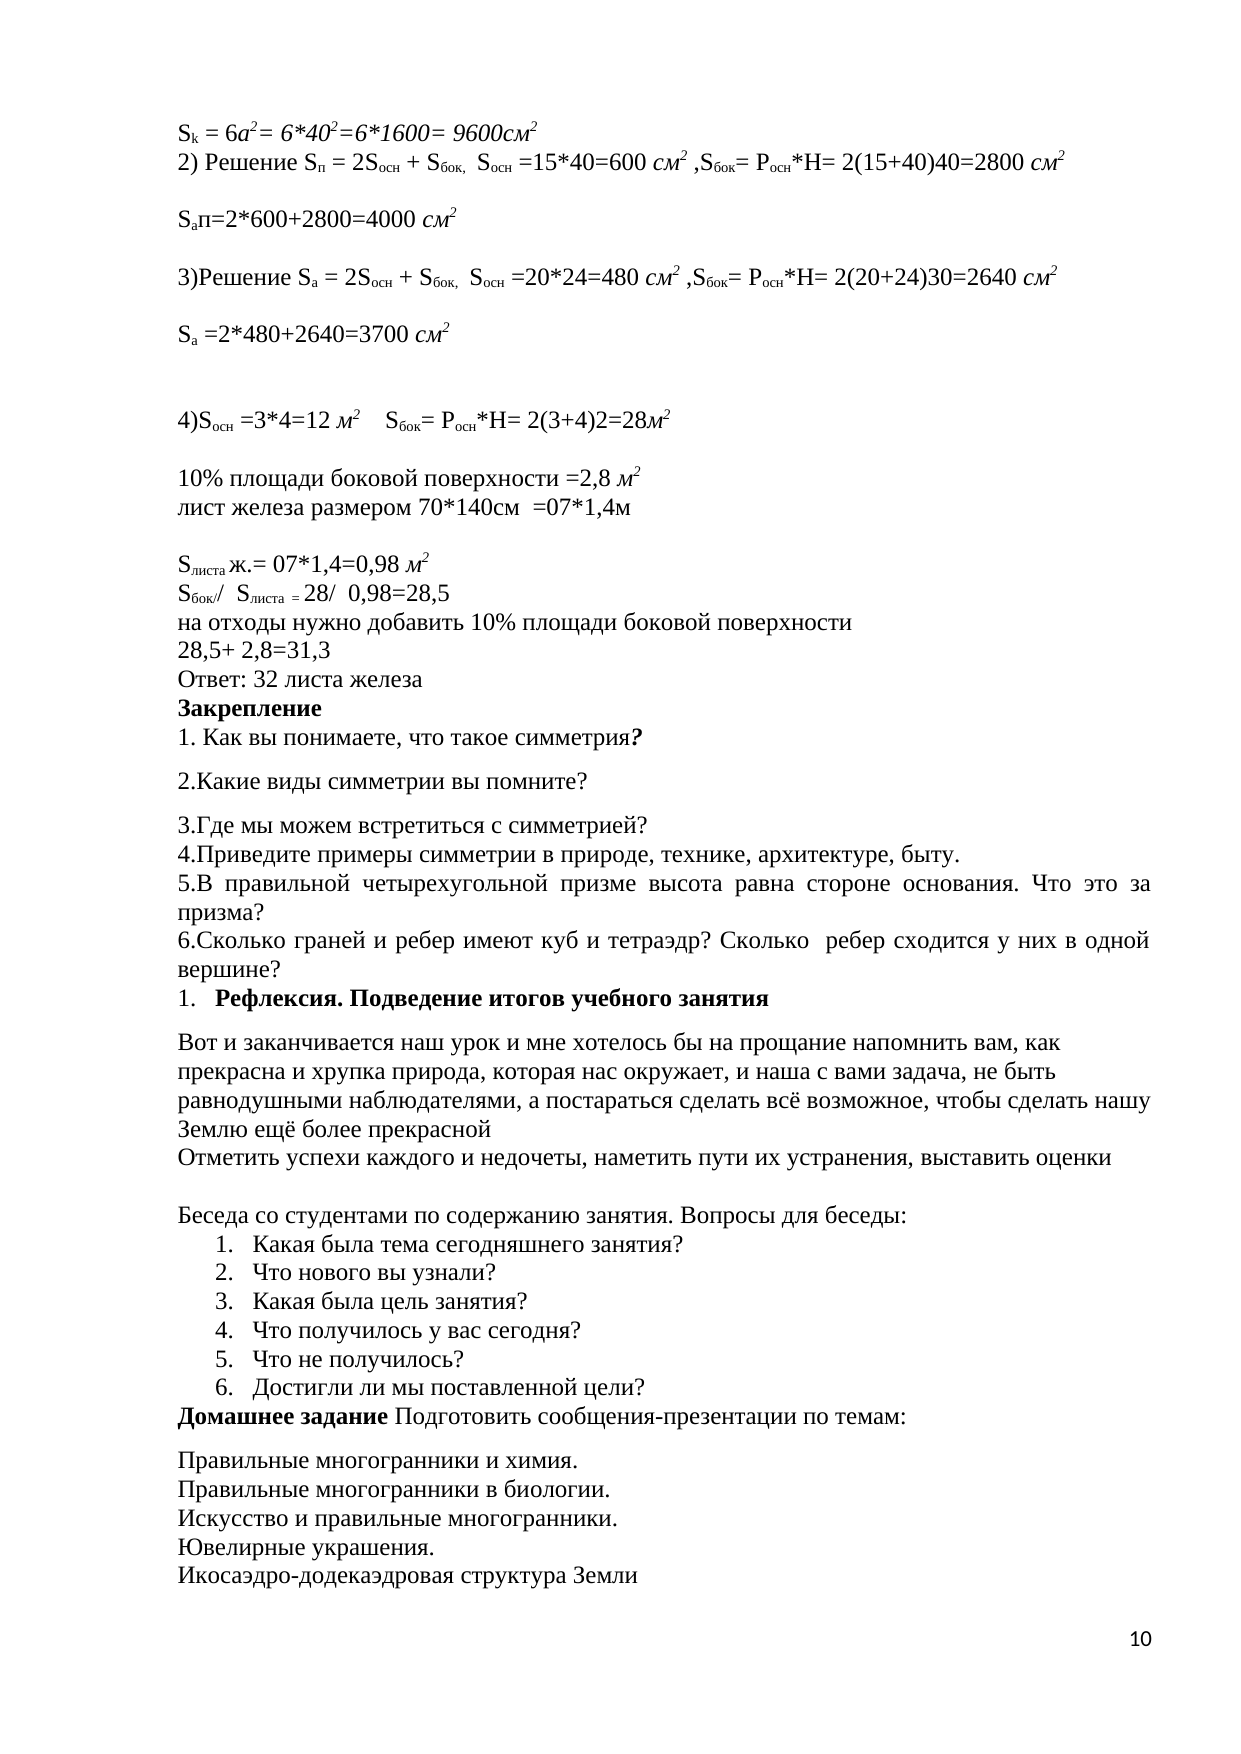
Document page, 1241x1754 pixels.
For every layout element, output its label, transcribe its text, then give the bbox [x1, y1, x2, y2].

text Sап=2*600+2800=4000 cм2 [177, 204, 1152, 233]
text Искусство и правильные многогранники. [177, 1503, 1152, 1532]
text Sбок// Sлиста = 28/ 0,98=28,5 [177, 578, 1152, 607]
text Ответ: 32 листа железа [177, 664, 1152, 693]
list Что нового вы узнали? [215, 1257, 1152, 1286]
text Правильные многогранники в биологии. [177, 1474, 1152, 1503]
text Беседа со студентами по содержанию занятия. Вопросы для беседы: [177, 1200, 1152, 1229]
text Sлиста ж.= 07*1,4=0,98 м2 [177, 549, 1152, 578]
text 3.Где мы можем встретиться с симметрией? [177, 811, 1152, 839]
text Закрепление [177, 693, 1152, 722]
text 4)Sосн =3*4=12 м2 Sбок= Pосн*H= 2(3+4)2=28м2 [177, 406, 1152, 434]
text на отходы нужно добавить 10% площади боковой поверхности [177, 607, 1152, 636]
list Что не получилось? [215, 1344, 1152, 1372]
list 2) Решение Sп = 2Sосн + Sбок, Sосн =15*40=600 cм2 ,Sбок= Pосн*H= 2(15+40)40=2800 cм2 [177, 147, 1152, 176]
text Правильные многогранники и химия. [177, 1446, 1152, 1474]
text Ювелирные украшения. [177, 1532, 1152, 1561]
text 10% площади боковой поверхности =2,8 м2 [177, 463, 1152, 492]
text Икосаэдро-додекаэдровая структура Земли [177, 1561, 1152, 1589]
list Какая была цель занятия? [215, 1286, 1152, 1315]
list Что получилось у вас сегодня? [215, 1315, 1152, 1344]
list Достигли ли мы поставленной цели? [215, 1372, 1152, 1401]
list Рефлексия. Подведение итогов учебного занятия [177, 983, 1152, 1012]
list 3)Решение Sа = 2Sосн + Sбок, Sосн =20*24=480 cм2 ,Sбок= Pосн*H= 2(20+24)30=2640 cм2 [177, 262, 1152, 291]
text 28,5+ 2,8=31,3 [177, 636, 1152, 664]
text 1. Как вы понимаете, что такое симметрия? [177, 722, 1152, 751]
text 2.Какие виды симметрии вы помните? [177, 766, 1152, 795]
list Какая была тема сегодняшнего занятия? [215, 1229, 1152, 1257]
text Отметить успехи каждого и недочеты, наметить пути их устранения, выставить оценки [177, 1142, 1152, 1171]
list Sk = 6a2= 6*402=6*1600= 9600cм2 [177, 118, 1152, 147]
text лист железа размером 70*140см =07*1,4м [177, 492, 1152, 521]
text 5.В правильной четырехугольной призме высота равна стороне основания. Что это за призма? [177, 868, 1152, 926]
text 4.Приведите примеры симметрии в природе, технике, архитектуре, быту. [177, 839, 1152, 868]
text Sа =2*480+2640=3700 cм2 [177, 319, 1152, 348]
text Вот и заканчивается наш урок и мне хотелось бы на прощание напомнить вам, как прекрасна и хрупка природа, которая нас окружает, и наша с вами задача, не быть равнодушными наблюдателями, а постараться сделать всё возможное, чтобы сделать нашу Землю ещё более прекрасной [177, 1027, 1152, 1142]
text Домашнее задание Подготовить сообщения-презентации по темам: [177, 1401, 1152, 1430]
text 6.Сколько граней и ребер имеют куб и тетраэдр? Сколько ребер сходится у них в одной вершине? [177, 926, 1152, 983]
